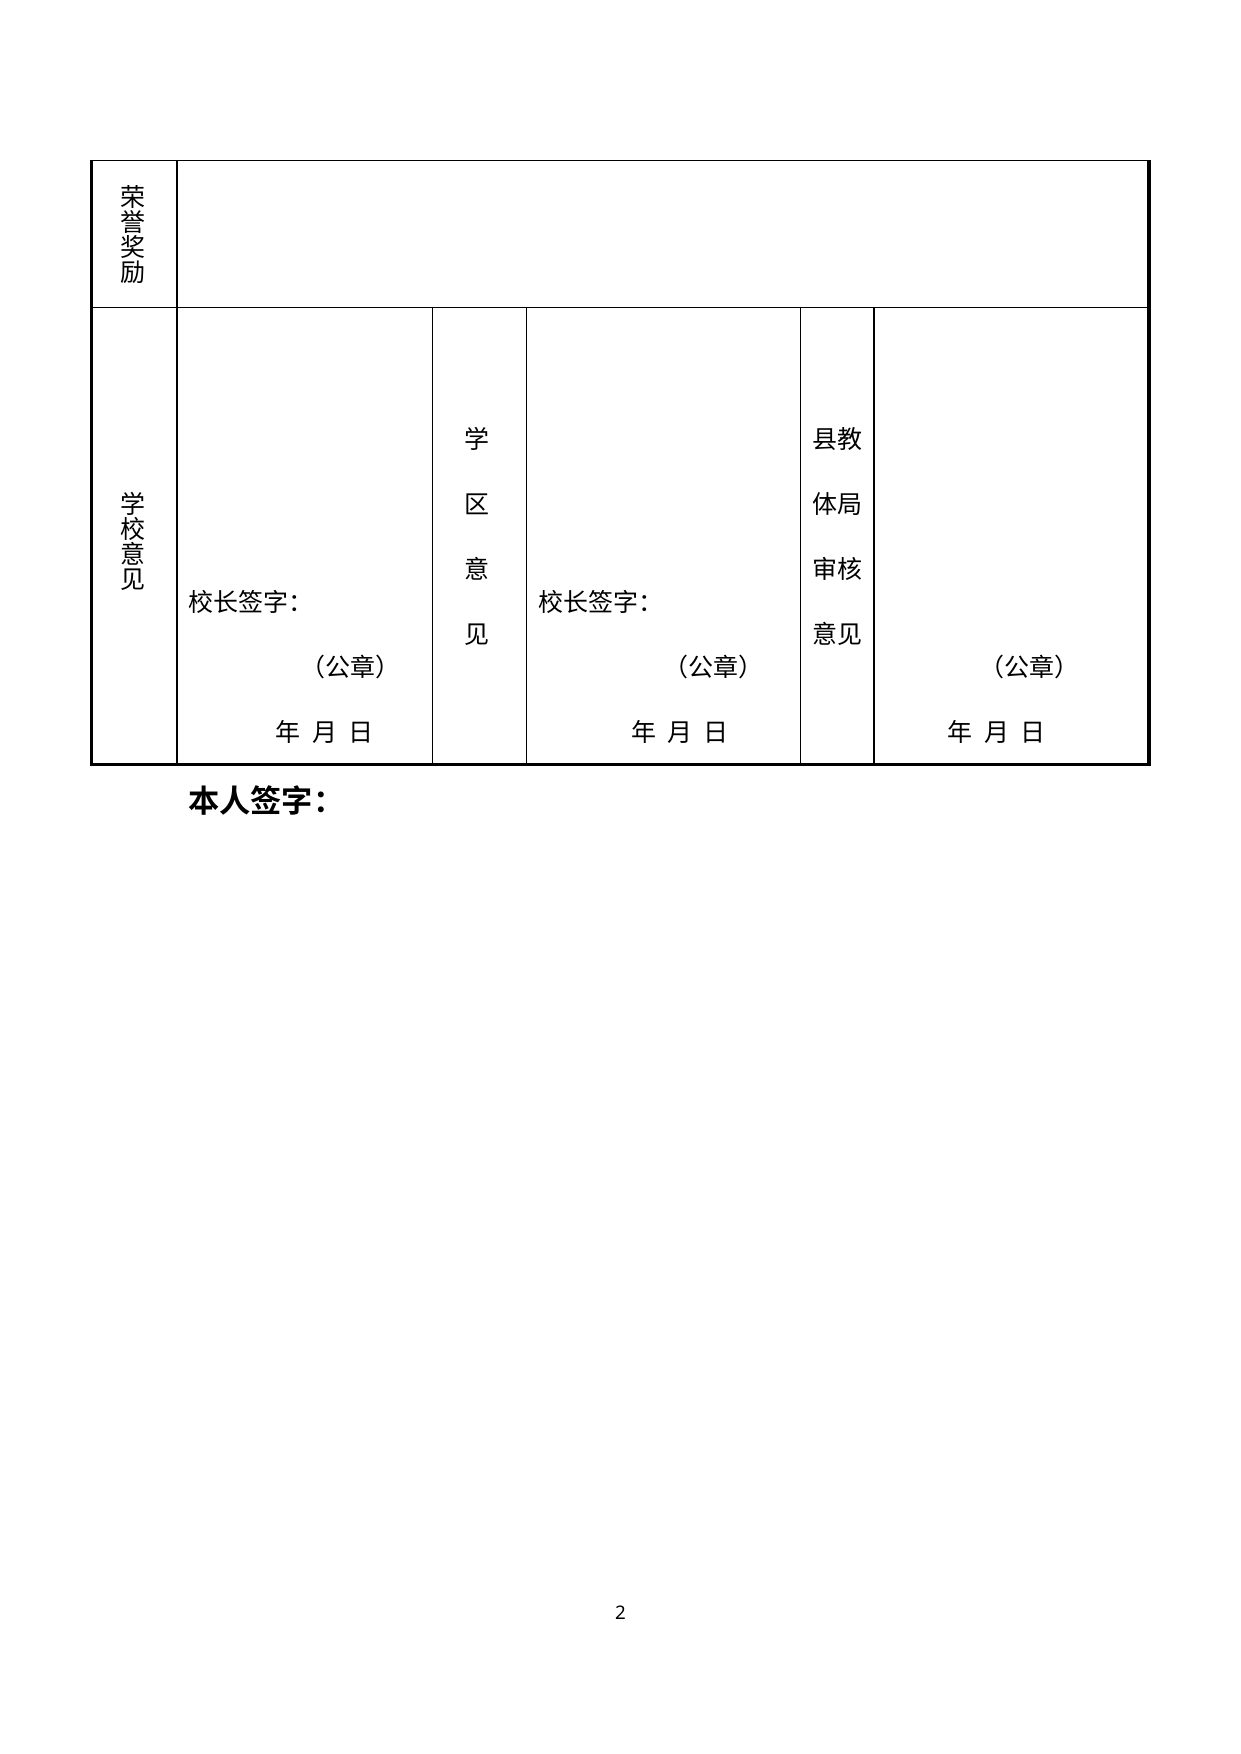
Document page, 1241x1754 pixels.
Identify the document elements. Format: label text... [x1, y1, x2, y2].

table_cell 荣誉奖励 [93, 161, 176, 307]
table_cell 校长签字： （公章） 年 月 日 [527, 308, 800, 763]
text 本人签字： [188, 766, 1052, 831]
table_cell 学校意见 [93, 308, 176, 763]
table_cell （公章） 年 月 日 [875, 308, 1147, 763]
table_cell 县教体局审核意见 [801, 308, 873, 763]
table_cell 学区意见 [433, 308, 526, 763]
table_cell 校长签字： （公章） 年 月 日 [178, 308, 432, 763]
table_cell [178, 161, 1147, 307]
